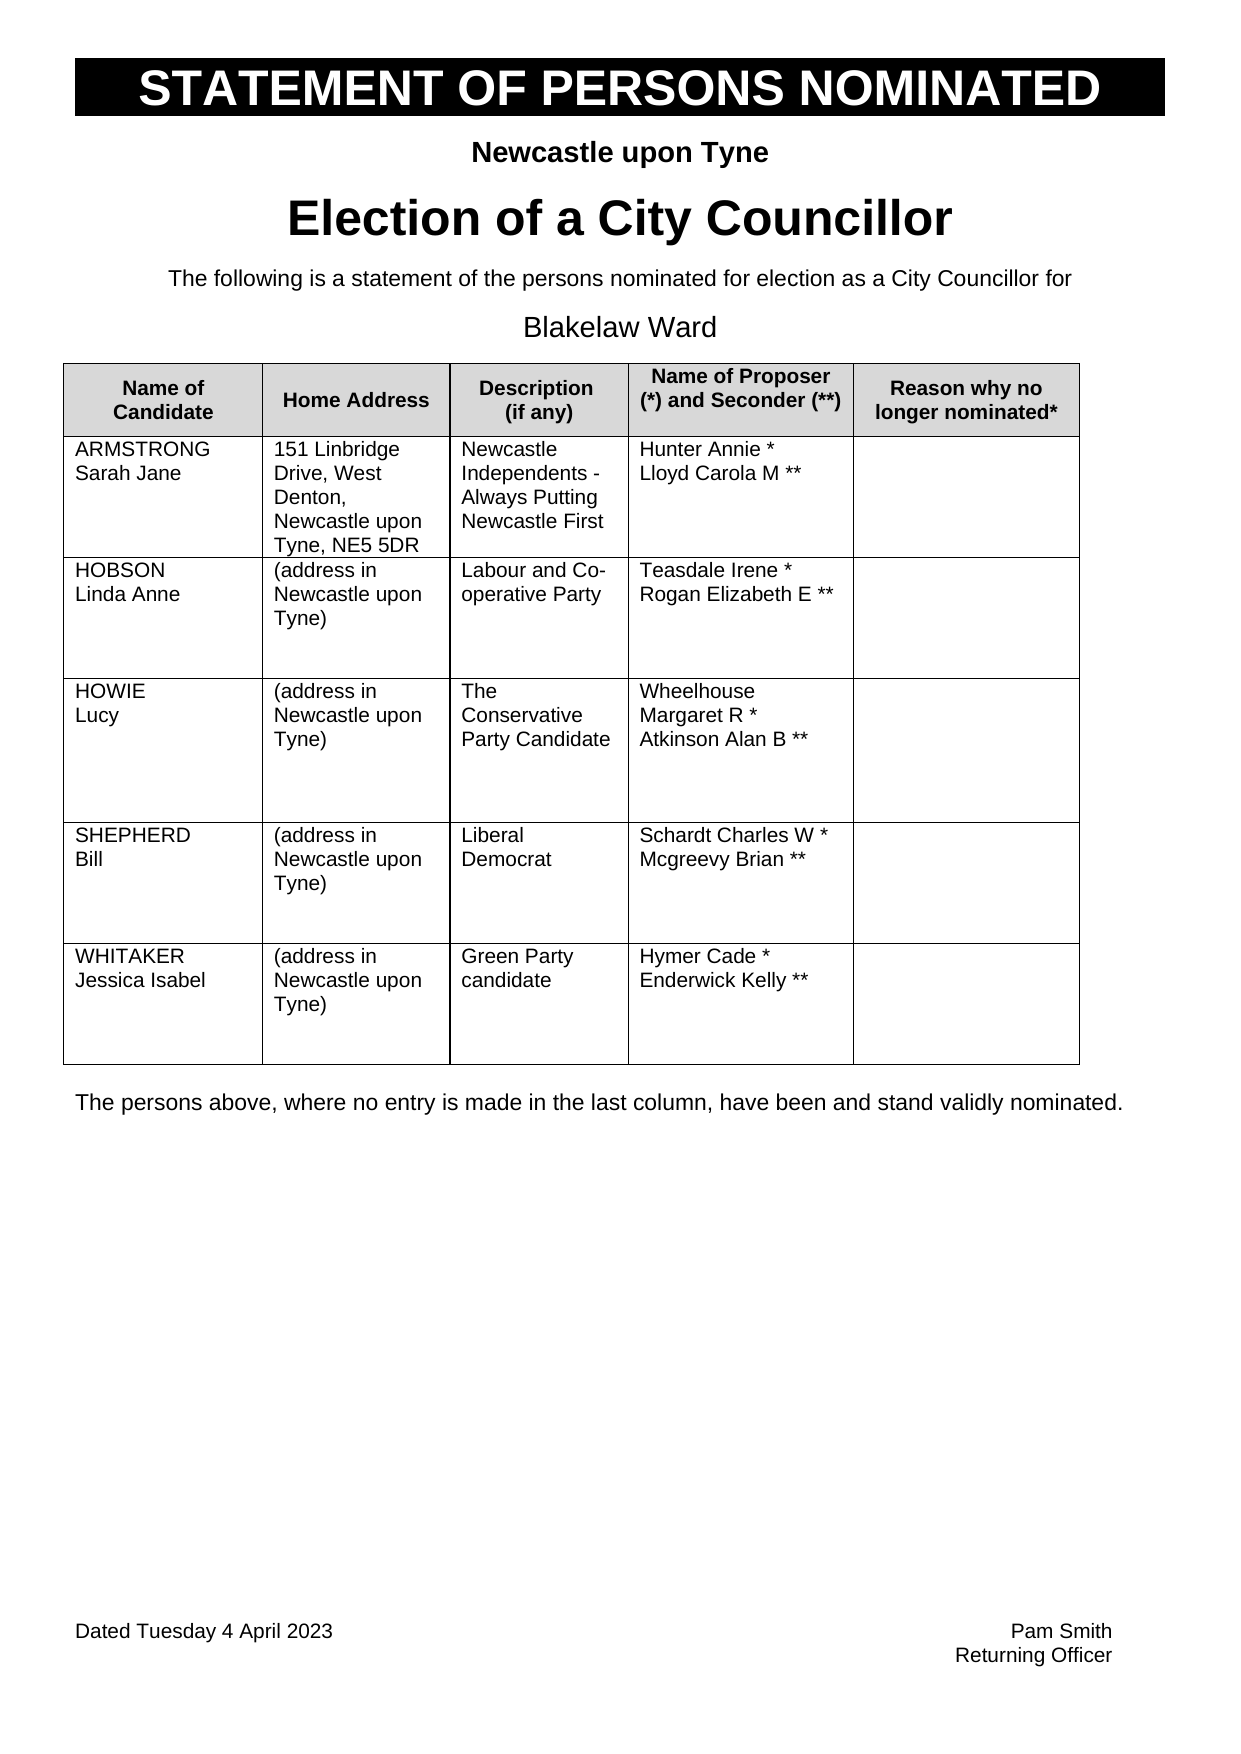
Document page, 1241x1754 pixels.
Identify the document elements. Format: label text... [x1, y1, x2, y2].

table_cell (address in Newcastle upon Tyne) [263, 944, 449, 1064]
table_cell [854, 944, 1079, 1064]
table_cell Newcastle Independents - Always Putting Newcastle First [451, 437, 628, 557]
text The following is a statement of the persons nominated for election as a City Councillor for [75, 264, 1165, 291]
table_header Description (if any) [451, 364, 628, 436]
table_header Reason why no longer nominated* [854, 364, 1079, 436]
table_cell [854, 679, 1079, 822]
table_cell Teasdale Irene * Rogan Elizabeth E ** [629, 558, 853, 677]
table_cell HOWIE Lucy [64, 679, 262, 822]
table_cell (address in Newcastle upon Tyne) [263, 558, 449, 677]
text Newcastle upon Tyne [75, 135, 1165, 169]
table_cell Liberal Democrat [451, 823, 628, 943]
table_cell [854, 558, 1079, 677]
table_header Home Address [263, 364, 449, 436]
table_cell 151 Linbridge Drive, West Denton, Newcastle upon Tyne, NE5 5DR [263, 437, 449, 557]
table_cell Hymer Cade * Enderwick Kelly ** [629, 944, 853, 1064]
table_cell [854, 823, 1079, 943]
table_cell HOBSON Linda Anne [64, 558, 262, 677]
table_cell Hunter Annie * Lloyd Carola M ** [629, 437, 853, 557]
table_cell Schardt Charles W * Mcgreevy Brian ** [629, 823, 853, 943]
table_header Name of Candidate [64, 364, 262, 436]
text Election of a City Councillor [75, 188, 1165, 245]
table_cell ARMSTRONG Sarah Jane [64, 437, 262, 557]
table_cell Wheelhouse Margaret R * Atkinson Alan B ** [629, 679, 853, 822]
table_cell Labour and Co-operative Party [451, 558, 628, 677]
table_cell WHITAKER Jessica Isabel [64, 944, 262, 1064]
table_cell The Conservative Party Candidate [451, 679, 628, 822]
table_cell (address in Newcastle upon Tyne) [263, 823, 449, 943]
table_header Name of Proposer (*) and Seconder (**) [629, 364, 853, 436]
table_cell Green Party candidate [451, 944, 628, 1064]
table_cell (address in Newcastle upon Tyne) [263, 679, 449, 822]
text The persons above, where no entry is made in the last column, have been and stand validly nominated. [75, 1089, 1165, 1115]
table_cell SHEPHERD Bill [64, 823, 262, 943]
text STATEMENT OF PERSONS NOMINATED [75, 58, 1165, 116]
table_cell [854, 437, 1079, 557]
text Blakelaw Ward [75, 310, 1165, 344]
